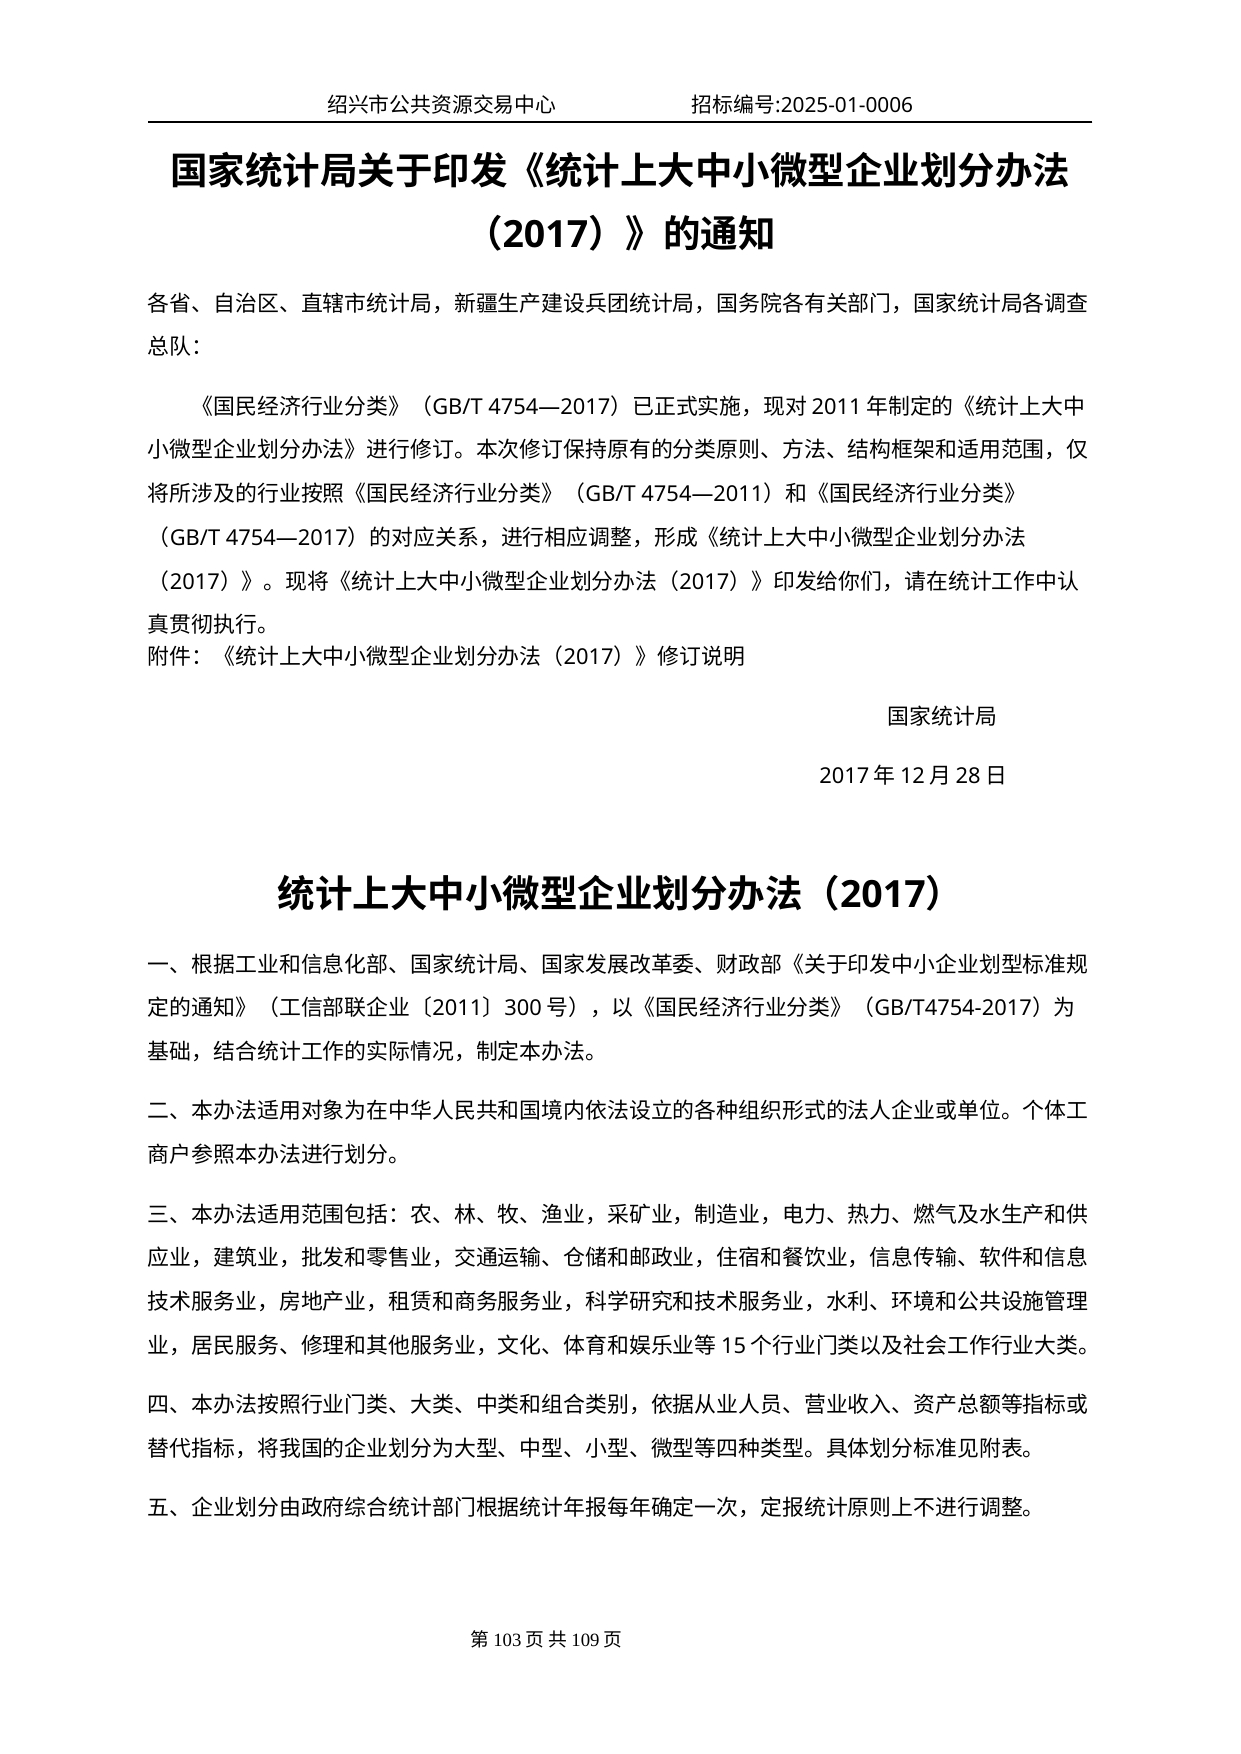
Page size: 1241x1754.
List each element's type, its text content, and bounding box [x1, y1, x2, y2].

text 国家统计局关于印发《统计上大中小微型企业划分办法（2017）》的通知 [148, 133, 1092, 258]
text 二、本办法适用对象为在中华人民共和国境内依法设立的各种组织形式的法人企业或单位。个体工商户参照本办法进行划分。 [148, 1081, 1092, 1169]
text 国家统计局 [148, 687, 1007, 730]
text 附件：《统计上大中小微型企业划分办法（2017）》修订说明 [148, 639, 1092, 671]
text 《国民经济行业分类》（GB/T 4754—2017）已正式实施，现对2011年制定的《统计上大中小微型企业划分办法》进行修订。本次修订保持原有的分类原则、方法、结构框架和适用范围，仅将所涉及的行业按照《国民经济行业分类》（GB/T 4754—2011）和《国民经济行业分类》（GB/T 4754—2017）的对应关系，进行相应调整，形成《统计上大中小微型企业划分办法（2017）》。现将《统计上大中小微型企业划分办法（2017）》印发给你们，请在统计工作中认真贯彻执行。 [148, 377, 1092, 639]
text 2017年12月28日 [148, 746, 1007, 790]
text 一、根据工业和信息化部、国家统计局、国家发展改革委、财政部《关于印发中小企业划型标准规定的通知》（工信部联企业〔2011〕300号），以《国民经济行业分类》（GB/T4754-2017）为基础，结合统计工作的实际情况，制定本办法。 [148, 934, 1092, 1066]
text 三、本办法适用范围包括：农、林、牧、渔业，采矿业，制造业，电力、热力、燃气及水生产和供应业，建筑业，批发和零售业，交通运输、仓储和邮政业，住宿和餐饮业，信息传输、软件和信息技术服务业，房地产业，租赁和商务服务业，科学研究和技术服务业，水利、环境和公共设施管理业，居民服务、修理和其他服务业，文化、体育和娱乐业等15个行业门类以及社会工作行业大类。 [148, 1184, 1092, 1359]
text 五、企业划分由政府综合统计部门根据统计年报每年确定一次，定报统计原则上不进行调整。 [148, 1478, 1092, 1522]
text 统计上大中小微型企业划分办法（2017） [148, 856, 1092, 919]
text 各省、自治区、直辖市统计局，新疆生产建设兵团统计局，国务院各有关部门，国家统计局各调查总队： [148, 273, 1092, 361]
text 四、本办法按照行业门类、大类、中类和组合类别，依据从业人员、营业收入、资产总额等指标或替代指标，将我国的企业划分为大型、中型、小型、微型等四种类型。具体划分标准见附表。 [148, 1375, 1092, 1463]
